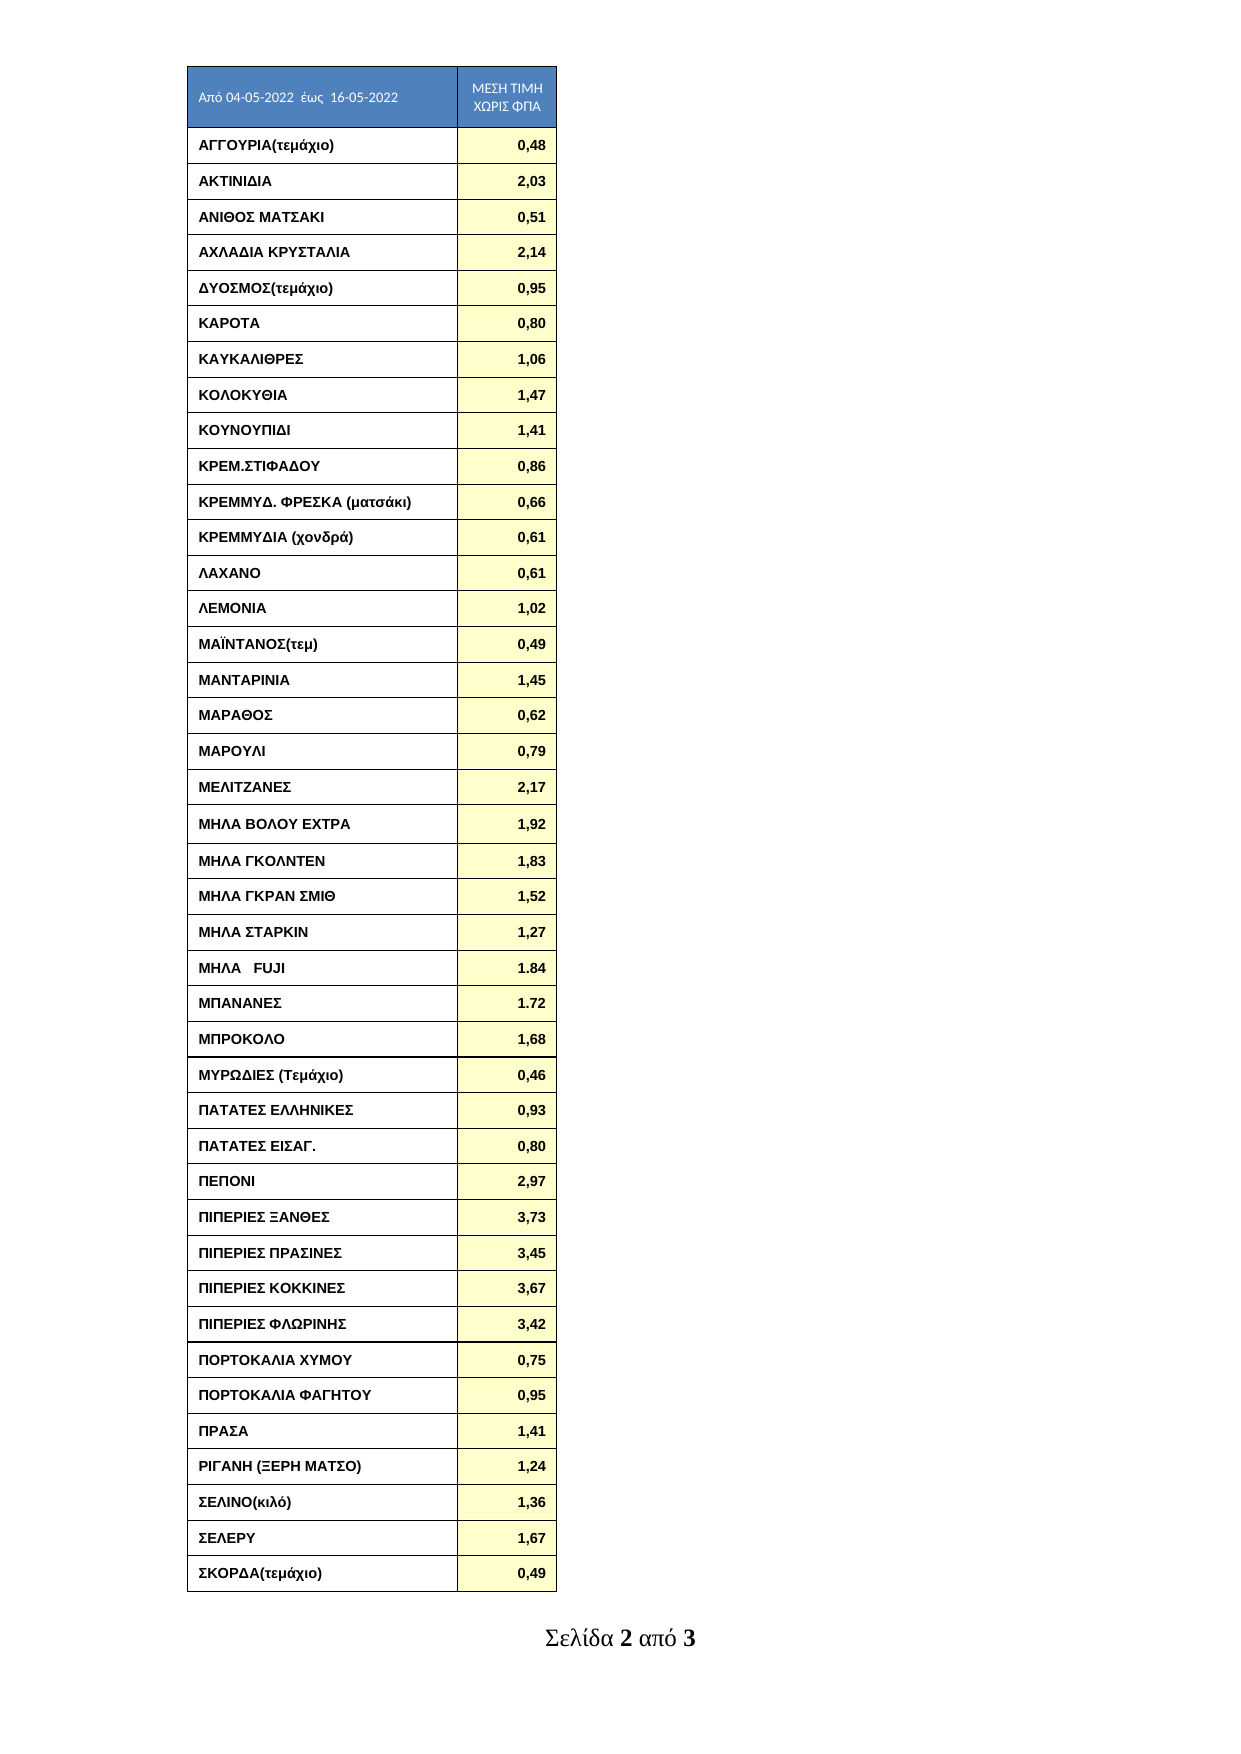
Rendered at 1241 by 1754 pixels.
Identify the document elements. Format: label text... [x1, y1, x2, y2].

table_cell ΜΑΪΝΤΑΝΟΣ(τεμ) [188, 627, 457, 662]
table_cell 3,42 [458, 1307, 556, 1341]
table_cell 0,80 [458, 1129, 556, 1163]
table_cell ΜΑΝΤΑΡΙΝΙΑ [188, 663, 457, 697]
table_cell 1,83 [458, 844, 556, 878]
table_cell 0,49 [458, 1556, 556, 1591]
table_cell 1,36 [458, 1485, 556, 1519]
table_cell 1,92 [458, 805, 556, 843]
table_cell 0,61 [458, 520, 556, 555]
table_cell ΠΕΠΟΝΙ [188, 1164, 457, 1199]
table_cell 0,95 [458, 271, 556, 305]
table_cell 1,24 [458, 1449, 556, 1484]
table_cell ΣΕΛΕΡΥ [188, 1521, 457, 1555]
table_cell 0,62 [458, 698, 556, 733]
table_cell 0,66 [458, 485, 556, 519]
table_cell ΜΕΛΙΤΖΑΝΕΣ [188, 770, 457, 804]
table_header ΜΕΣΗ ΤΙΜΗ ΧΩΡΙΣ ΦΠΑ [458, 67, 556, 127]
table_header Από 04-05-2022 έως 16-05-2022 [188, 67, 457, 127]
table_cell ΜΗΛΑ ΒΟΛΟΥ ΕΧΤΡΑ [188, 805, 457, 843]
table_cell 2,03 [458, 164, 556, 198]
table_cell 1,41 [458, 413, 556, 448]
table_cell ΚΡΕΜΜΥΔ. ΦΡΕΣΚΑ (ματσάκι) [188, 485, 457, 519]
table_cell ΜΗΛΑ ΓΚΟΛΝΤΕΝ [188, 844, 457, 878]
table_cell 1,02 [458, 591, 556, 626]
table_cell 0,80 [458, 306, 556, 341]
table_cell ΜΥΡΩΔΙΕΣ (Τεμάχιο) [188, 1058, 457, 1092]
table_cell ΜΠΑΝΑΝΕΣ [188, 986, 457, 1021]
table_cell ΠΙΠΕΡΙΕΣ ΞΑΝΘΕΣ [188, 1200, 457, 1234]
table_cell ΑΚΤΙΝΙΔΙΑ [188, 164, 457, 198]
table_cell ΜΑΡΑΘΟΣ [188, 698, 457, 733]
table_cell 1,41 [458, 1414, 556, 1448]
table_cell ΡΙΓΑΝΗ (ΞΕΡΗ ΜΑΤΣΟ) [188, 1449, 457, 1484]
table_cell 1,68 [458, 1022, 556, 1056]
table_cell ΠΑΤΑΤΕΣ ΕΙΣΑΓ. [188, 1129, 457, 1163]
table_cell 2,14 [458, 235, 556, 270]
table_cell ΔΥΟΣΜΟΣ(τεμάχιο) [188, 271, 457, 305]
table_cell 0,51 [458, 200, 556, 234]
table_cell ΛΕΜΟΝΙΑ [188, 591, 457, 626]
table_cell ΜΗΛΑ ΓΚΡΑΝ ΣΜΙΘ [188, 879, 457, 914]
table_cell 1,27 [458, 915, 556, 949]
table_cell ΚΡΕΜ.ΣΤΙΦΑΔΟΥ [188, 449, 457, 483]
table_cell ΑΝΙΘΟΣ ΜΑΤΣΑΚΙ [188, 200, 457, 234]
table_cell 0,75 [458, 1343, 556, 1377]
table_cell ΣΚΟΡΔΑ(τεμάχιο) [188, 1556, 457, 1591]
table_cell ΚΑΡΟΤΑ [188, 306, 457, 341]
table_cell ΑΧΛΑΔΙΑ ΚΡΥΣΤΑΛΙΑ [188, 235, 457, 270]
table_cell 1,45 [458, 663, 556, 697]
table_cell ΜΗΛΑ ΣΤΑΡΚΙΝ [188, 915, 457, 949]
table_cell ΠΙΠΕΡΙΕΣ ΚΟΚΚΙΝΕΣ [188, 1271, 457, 1306]
table_cell 0,48 [458, 128, 556, 163]
table_cell 0,61 [458, 556, 556, 590]
table_cell ΛΑΧΑΝΟ [188, 556, 457, 590]
table_cell ΜΠΡΟΚΟΛΟ [188, 1022, 457, 1056]
table_cell ΜΑΡΟΥΛΙ [188, 734, 457, 768]
table_cell ΚΑΥΚΑΛΙΘΡΕΣ [188, 342, 457, 377]
table_cell 2,97 [458, 1164, 556, 1199]
table_cell 0,95 [458, 1378, 556, 1413]
table_cell ΠΙΠΕΡΙΕΣ ΦΛΩΡΙΝΗΣ [188, 1307, 457, 1341]
table_cell ΠΟΡΤΟΚΑΛΙΑ ΦΑΓΗΤΟΥ [188, 1378, 457, 1413]
table_cell 1,47 [458, 378, 556, 412]
table_cell ΠΙΠΕΡΙΕΣ ΠΡΑΣΙΝΕΣ [188, 1236, 457, 1270]
table_cell ΠΑΤΑΤΕΣ ΕΛΛΗΝΙΚΕΣ [188, 1093, 457, 1128]
table_cell 0,93 [458, 1093, 556, 1128]
table_cell ΑΓΓΟΥΡΙΑ(τεμάχιο) [188, 128, 457, 163]
table_cell ΜΗΛΑ FUJI [188, 951, 457, 985]
table_cell ΚΟΛΟΚΥΘΙΑ [188, 378, 457, 412]
table_cell 0,49 [458, 627, 556, 662]
table_cell ΠΡΑΣΑ [188, 1414, 457, 1448]
table_cell 3,67 [458, 1271, 556, 1306]
table_cell 1,52 [458, 879, 556, 914]
table_cell 0,79 [458, 734, 556, 768]
table_cell 2,17 [458, 770, 556, 804]
table_cell ΚΡΕΜΜΥΔΙΑ (χονδρά) [188, 520, 457, 555]
table_cell ΠΟΡΤΟΚΑΛΙΑ ΧΥΜΟΥ [188, 1343, 457, 1377]
table_cell 1,06 [458, 342, 556, 377]
table_cell 0,46 [458, 1058, 556, 1092]
table_cell 1.84 [458, 951, 556, 985]
table_cell ΚΟΥΝΟΥΠΙΔΙ [188, 413, 457, 448]
table_cell ΣΕΛΙΝΟ(κιλό) [188, 1485, 457, 1519]
table_cell 3,45 [458, 1236, 556, 1270]
table_cell 0,86 [458, 449, 556, 483]
table_cell 1,67 [458, 1521, 556, 1555]
table_cell 3,73 [458, 1200, 556, 1234]
table_cell 1.72 [458, 986, 556, 1021]
